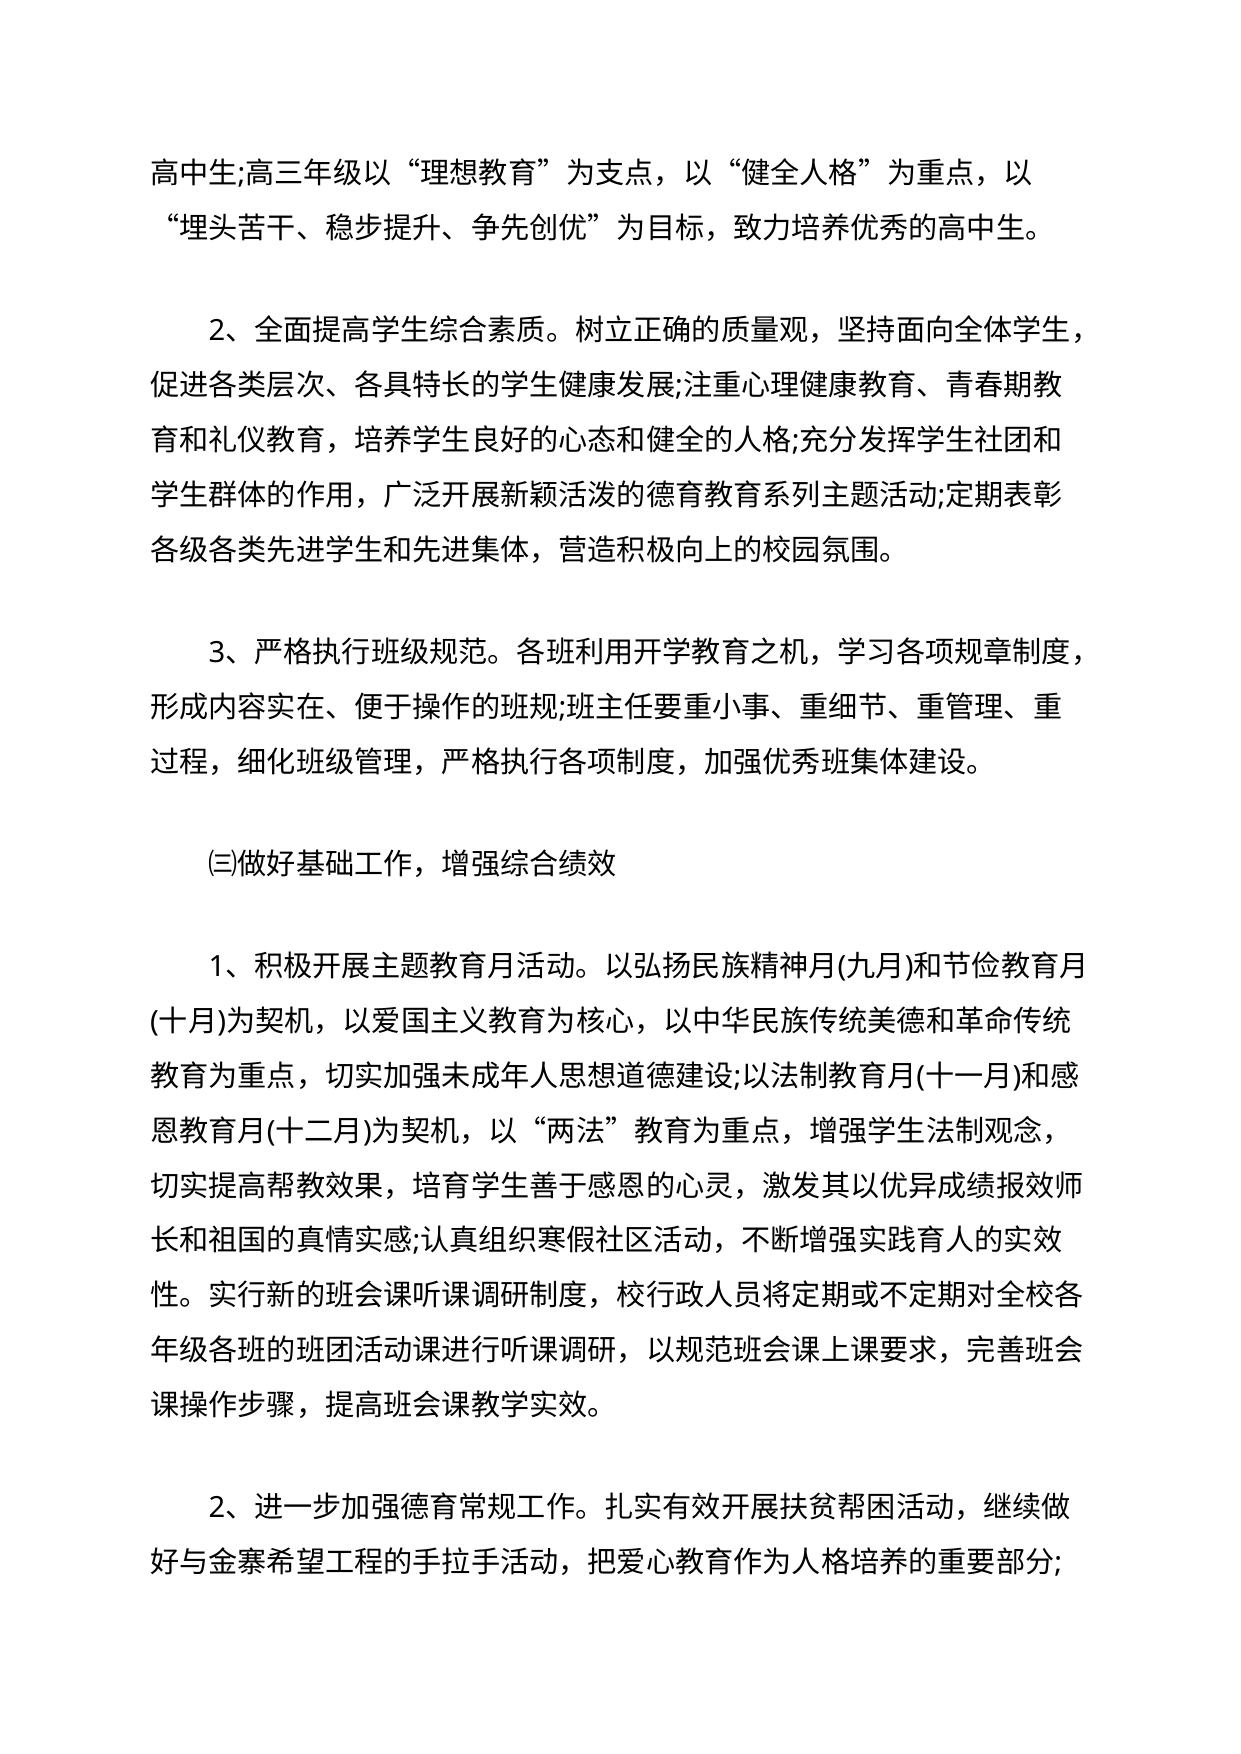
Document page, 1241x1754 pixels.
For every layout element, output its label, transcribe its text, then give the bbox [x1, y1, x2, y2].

text 1、积极开展主题教育月活动。以弘扬民族精神月(九月)和节俭教育月(十月)为契机，以爱国主义教育为核心，以中华民族传统美德和革命传统教育为重点，切实加强未成年人思想道德建设;以法制教育月(十一月)和感恩教育月(十二月)为契机，以“两法”教育为重点，增强学生法制观念，切实提高帮教效果，培育学生善于感恩的心灵，激发其以优异成绩报效师长和祖国的真情实感;认真组织寒假社区活动，不断增强实践育人的实效性。实行新的班会课听课调研制度，校行政人员将定期或不定期对全校各年级各班的班团活动课进行听课调研，以规范班会课上课要求，完善班会课操作步骤，提高班会课教学实效。 [150, 942, 1090, 1424]
text 3、严格执行班级规范。各班利用开学教育之机，学习各项规章制度，形成内容实在、便于操作的班规;班主任要重小事、重细节、重管理、重过程，细化班级管理，严格执行各项制度，加强优秀班集体建设。 [150, 628, 1090, 781]
text 2、全面提高学生综合素质。树立正确的质量观，坚持面向全体学生，促进各类层次、各具特长的学生健康发展;注重心理健康教育、青春期教育和礼仪教育，培养学生良好的心态和健全的人格;充分发挥学生社团和学生群体的作用，广泛开展新颖活泼的德育教育系列主题活动;定期表彰各级各类先进学生和先进集体，营造积极向上的校园氛围。 [150, 307, 1090, 569]
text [150, 1483, 1090, 1581]
text ㈢做好基础工作，增强综合绩效 [150, 840, 1090, 883]
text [150, 150, 1090, 247]
